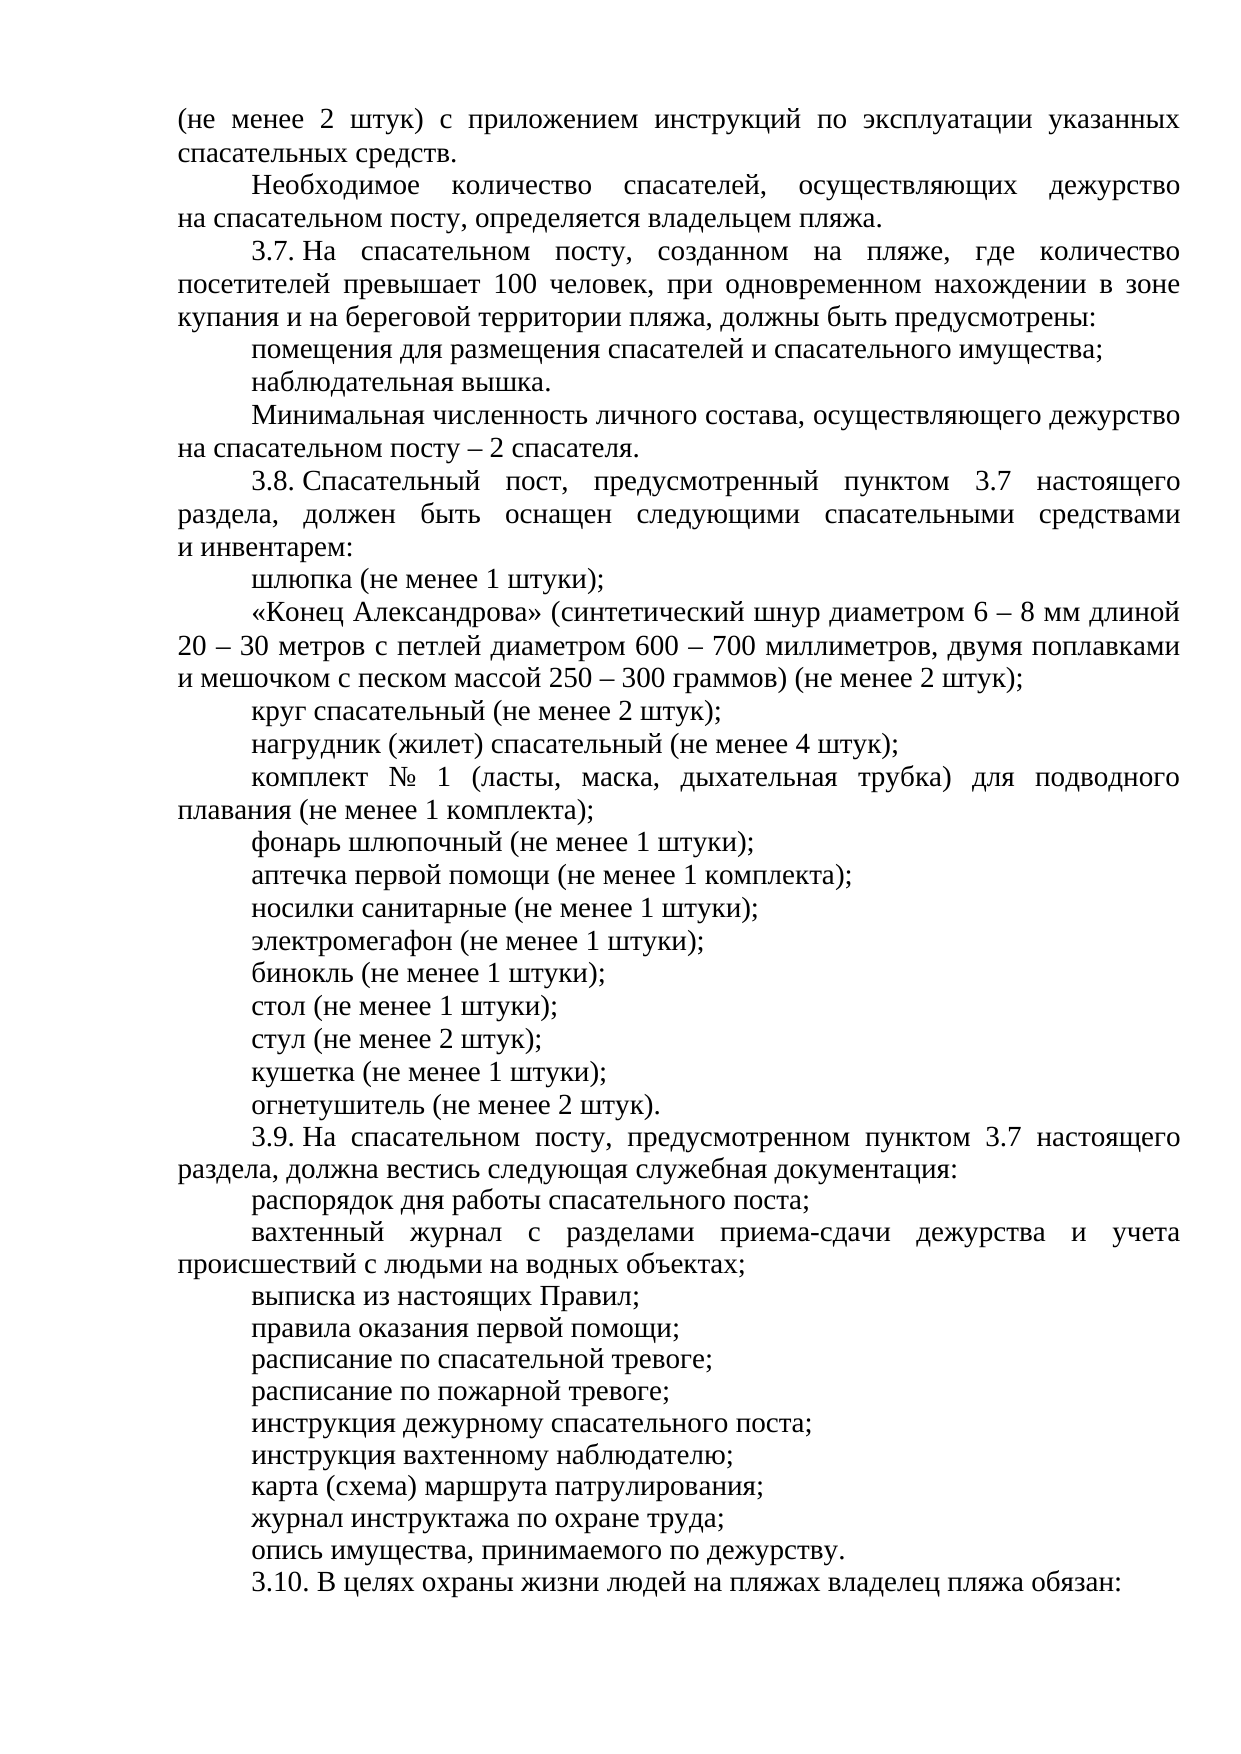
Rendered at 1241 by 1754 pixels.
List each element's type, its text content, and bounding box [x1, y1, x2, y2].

text опись имущества, принимаемого по дежурству. [177, 1534, 1181, 1566]
text шлюпка (не менее 1 штуки); [177, 563, 1181, 595]
text бинокль (не менее 1 штуки); [177, 957, 1181, 989]
text карта (схема) маршрута патрулирования; [177, 1470, 1181, 1502]
text «Конец Александрова» (синтетический шнур диаметром 6 – 8 мм длиной 20 – 30 метров с петлей диаметром 600 – 700 миллиметров, двумя поплавками и мешочком с песком массой 250 – 300 граммов) (не менее 2 штук); [177, 595, 1181, 694]
text фонарь шлюпочный (не менее 1 штуки); [177, 825, 1181, 858]
text инструкция дежурному спасательного поста; [177, 1407, 1181, 1439]
text распорядок дня работы спасательного поста; [177, 1184, 1181, 1216]
text Минимальная численность личного состава, осуществляющего дежурство на спасательном посту – 2 спасателя. [177, 398, 1181, 464]
text Необходимое количество спасателей, осуществляющих дежурство на спасательном посту, определяется владельцем пляжа. [177, 168, 1181, 234]
text кушетка (не менее 1 штуки); [177, 1055, 1181, 1088]
text 3.10. В целях охраны жизни людей на пляжах владелец пляжа обязан: [177, 1566, 1181, 1597]
text вахтенный журнал с разделами приема-сдачи дежурства и учета происшествий с людьми на водных объектах; [177, 1216, 1181, 1280]
text круг спасательный (не менее 2 штук); [177, 694, 1181, 727]
text 3.9. На спасательном посту, предусмотренном пунктом 3.7 настоящего раздела, должна вестись следующая служебная документация: [177, 1121, 1181, 1184]
text аптечка первой помощи (не менее 1 комплекта); [177, 858, 1181, 891]
text стол (не менее 1 штуки); [177, 989, 1181, 1022]
text выписка из настоящих Правил; [177, 1280, 1181, 1312]
text стул (не менее 2 штук); [177, 1022, 1181, 1055]
text помещения для размещения спасателей и спасательного имущества; [177, 333, 1181, 365]
text 3.8. Спасательный пост, предусмотренный пунктом 3.7 настоящего раздела, должен быть оснащен следующими спасательными средствами и инвентарем: [177, 464, 1181, 563]
text огнетушитель (не менее 2 штук). [177, 1088, 1181, 1121]
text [177, 102, 1181, 168]
text расписание по пожарной тревоге; [177, 1375, 1181, 1407]
text правила оказания первой помощи; [177, 1312, 1181, 1343]
text журнал инструктажа по охране труда; [177, 1502, 1181, 1534]
text электромегафон (не менее 1 штуки); [177, 924, 1181, 957]
text 3.7. На спасательном посту, созданном на пляже, где количество посетителей превышает 100 человек, при одновременном нахождении в зоне купания и на береговой территории пляжа, должны быть предусмотрены: [177, 234, 1181, 333]
text носилки санитарные (не менее 1 штуки); [177, 891, 1181, 924]
text наблюдательная вышка. [177, 365, 1181, 398]
text расписание по спасательной тревоге; [177, 1343, 1181, 1375]
text нагрудник (жилет) спасательный (не менее 4 штук); [177, 727, 1181, 760]
text комплект № 1 (ласты, маска, дыхательная трубка) для подводного плавания (не менее 1 комплекта); [177, 760, 1181, 825]
text инструкция вахтенному наблюдателю; [177, 1439, 1181, 1470]
